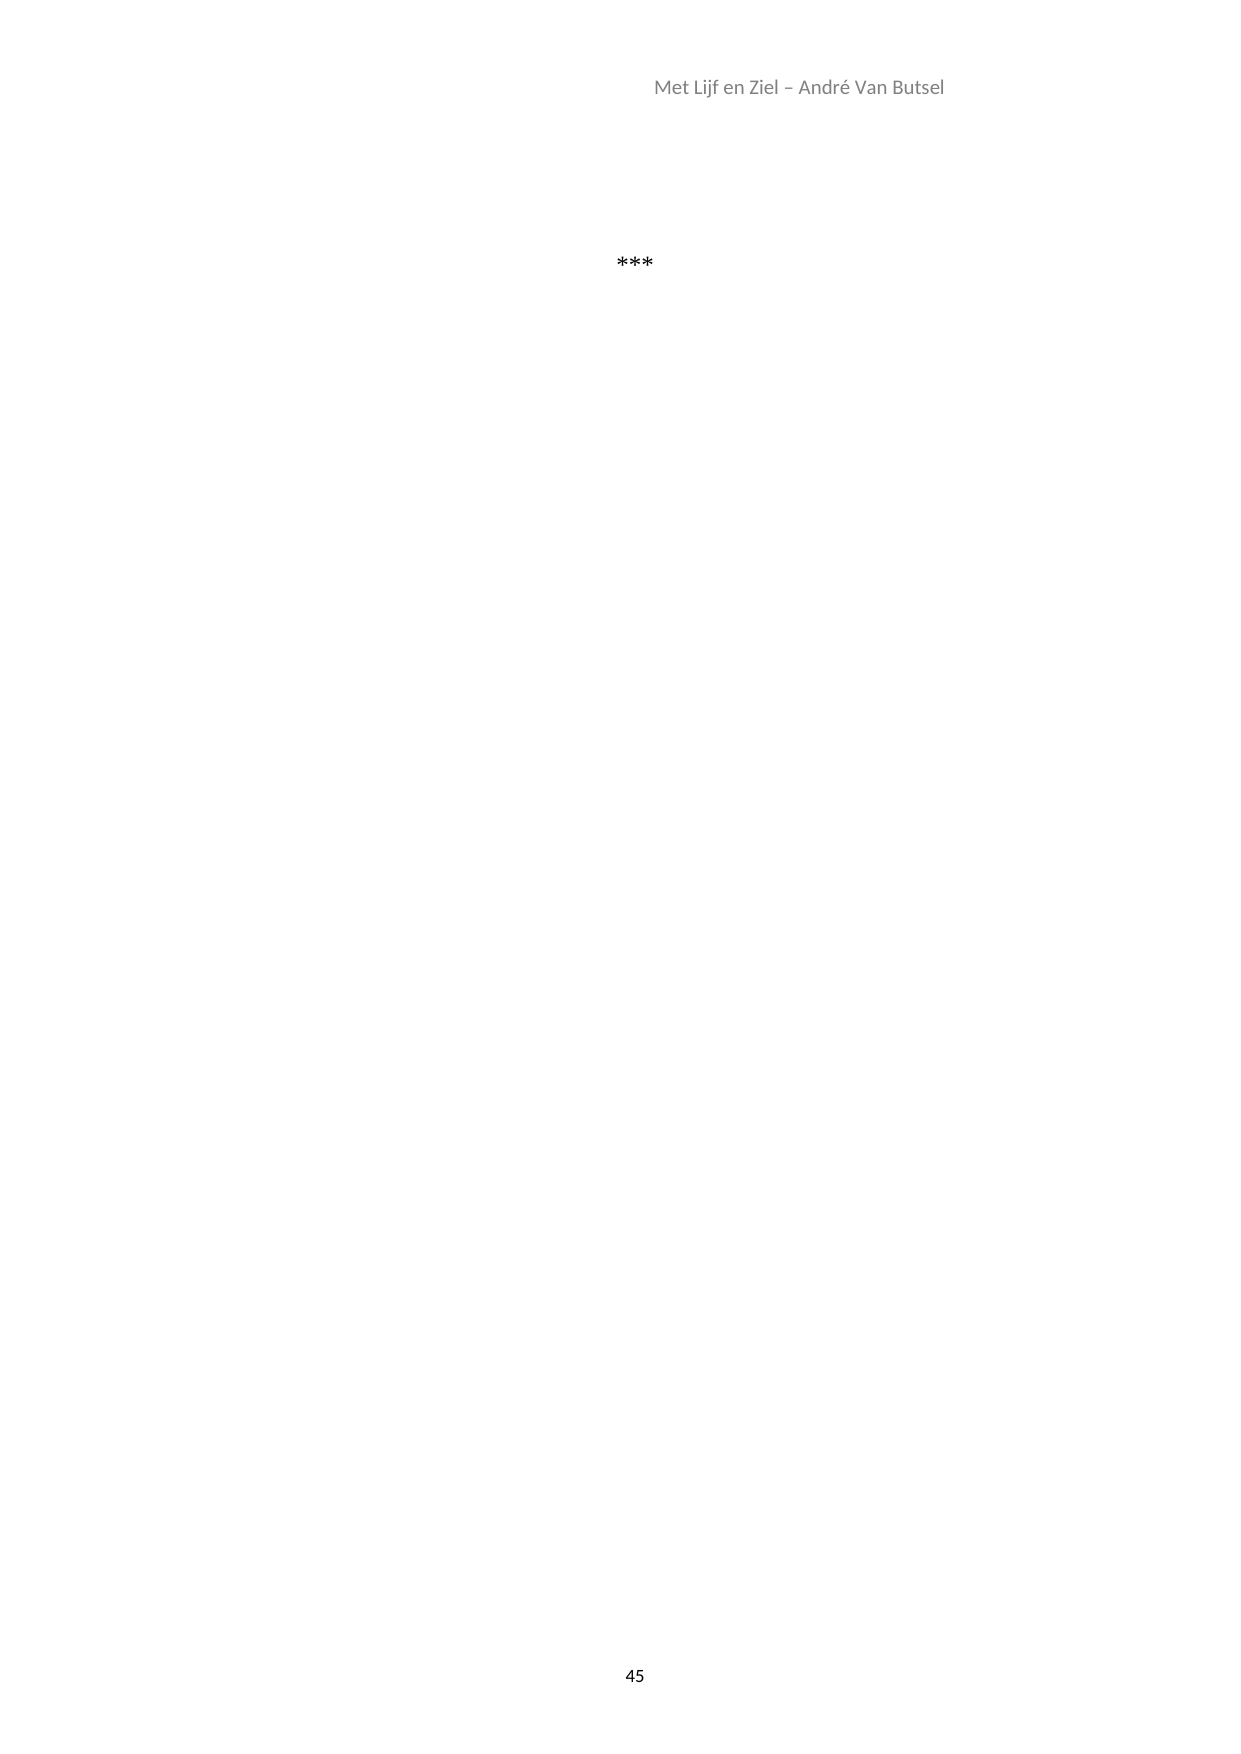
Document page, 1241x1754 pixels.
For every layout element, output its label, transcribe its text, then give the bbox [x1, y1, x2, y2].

text *** [295, 250, 945, 279]
